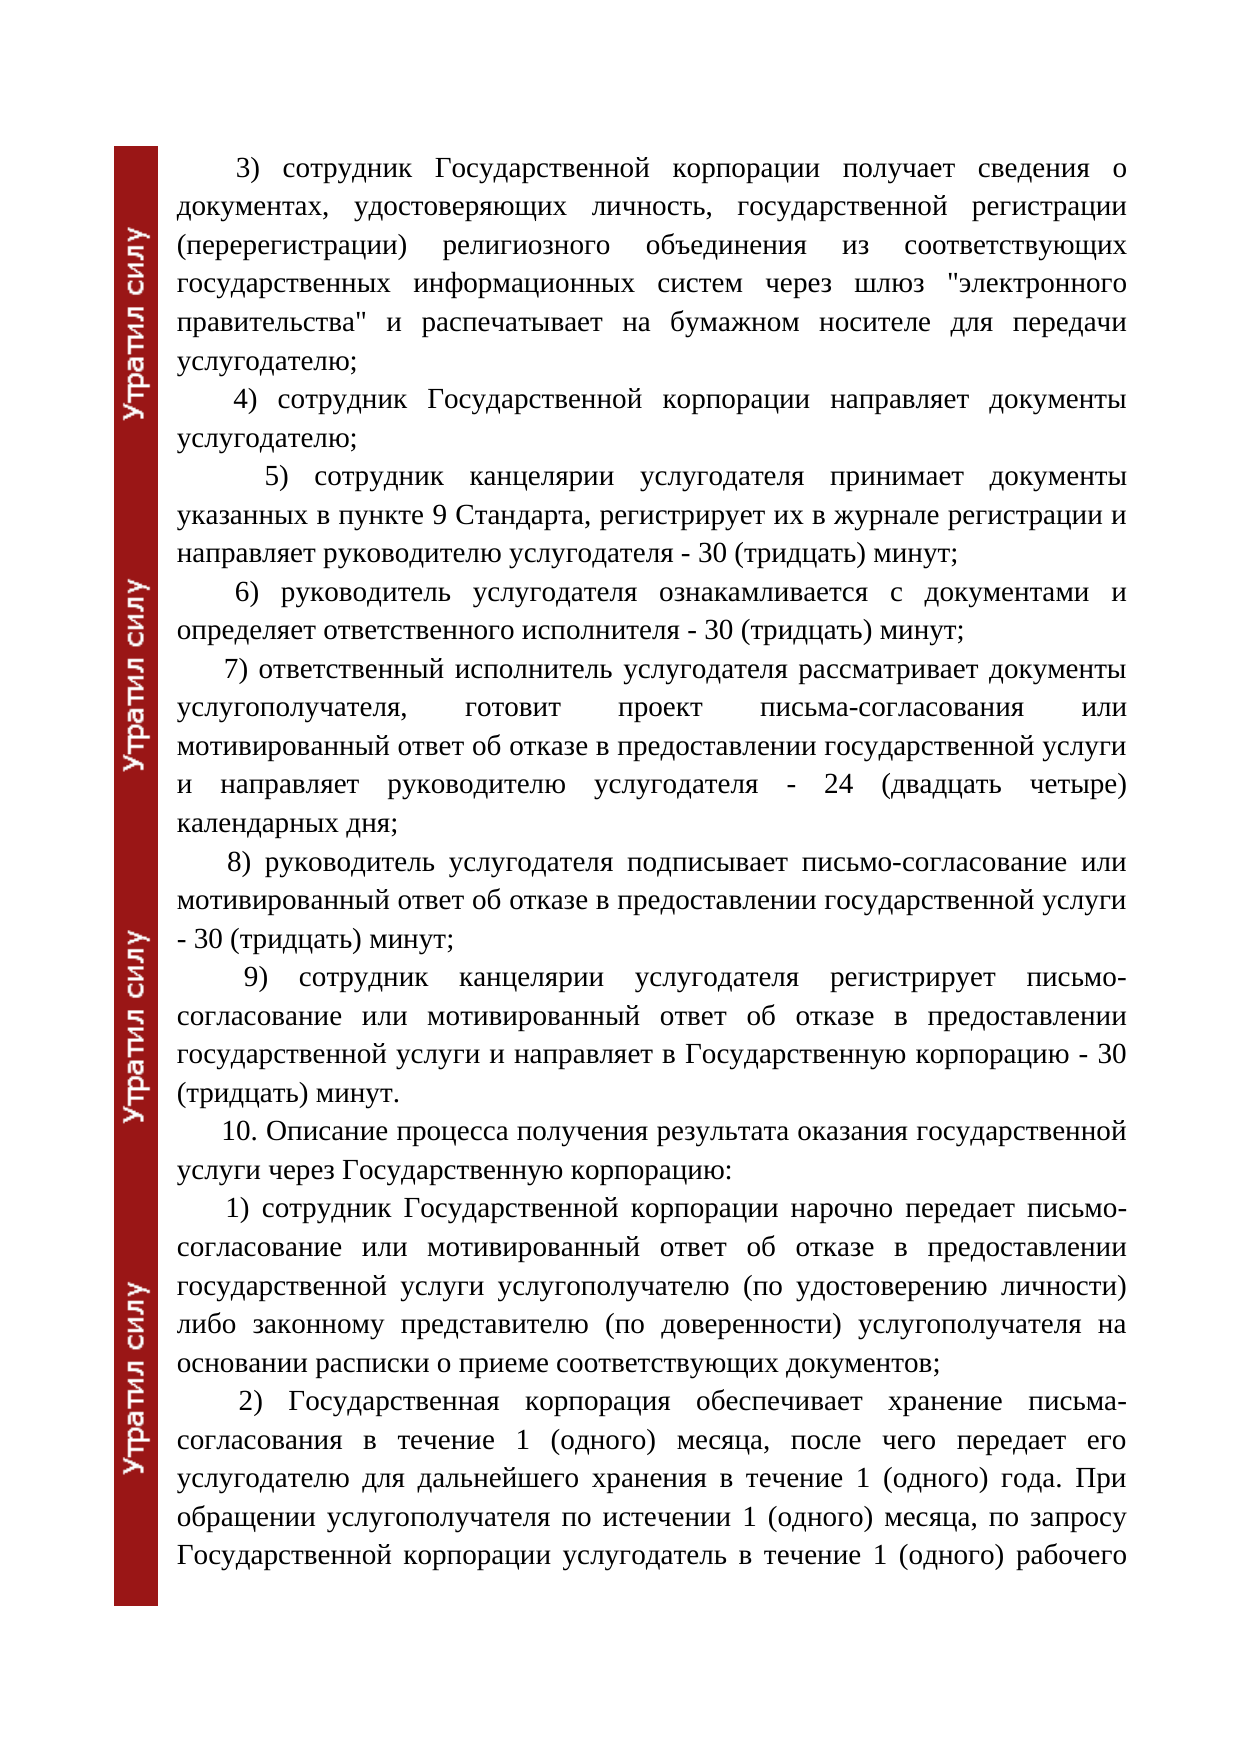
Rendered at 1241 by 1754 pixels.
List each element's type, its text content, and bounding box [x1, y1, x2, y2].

text 8) руководитель услугодателя подписывает письмо-согласование или мотивированный ответ об отказе в предоставлении государственной услуги - 30 (тридцать) минут; [112, 844, 1128, 954]
picture [114, 839, 158, 844]
picture [114, 376, 158, 381]
text 4) сотрудник Государственной корпорации направляет документы услугодателю; [112, 381, 1128, 453]
text 6) руководитель услугодателя ознакамливается с документами и определяет ответственного исполнителя - 30 (тридцать) минут; [112, 574, 1128, 646]
picture [114, 1108, 158, 1113]
text 3) сотрудник Государственной корпорации получает сведения о документах, удостоверяющих личность, государственной регистрации (перерегистрации) религиозного объединения из соответствующих государственных информационных систем через шлюз "электронного правительства" и распечатывает на бумажном носителе для передачи услугодателю; [112, 150, 1128, 376]
picture [114, 1378, 158, 1383]
picture [114, 569, 158, 574]
picture [114, 954, 158, 959]
picture [114, 146, 158, 150]
text 1) сотрудник Государственной корпорации нарочно передает письмо-согласование или мотивированный ответ об отказе в предоставлении государственной услуги услугополучателю (по удостоверению личности) либо законному представителю (по доверенности) услугополучателя на основании расписки о приеме соответствующих документов; [112, 1191, 1128, 1378]
picture [114, 1186, 158, 1191]
text 5) сотрудник канцелярии услугодателя принимает документы указанных в пункте 9 Стандарта, регистрирует их в журнале регистрации и направляет руководителю услугодателя - 30 (тридцать) минут; [112, 458, 1128, 569]
text 9) сотрудник канцелярии услугодателя регистрирует письмо-согласование или мотивированный ответ об отказе в предоставлении государственной услуги и направляет в Государственную корпорацию - 30 (тридцать) минут. [112, 959, 1128, 1108]
picture [114, 646, 158, 651]
picture [114, 1571, 158, 1606]
text 7) ответственный исполнитель услугодателя рассматривает документы услугополучателя, готовит проект письма-согласования или мотивированный ответ об отказе в предоставлении государственной услуги и направляет руководителю услугодателя - 24 (двадцать четыре) календарных дня; [112, 651, 1128, 839]
picture [114, 453, 158, 458]
text 10. Описание процесса получения результата оказания государственной услуги через Государственную корпорацию: [112, 1113, 1128, 1186]
